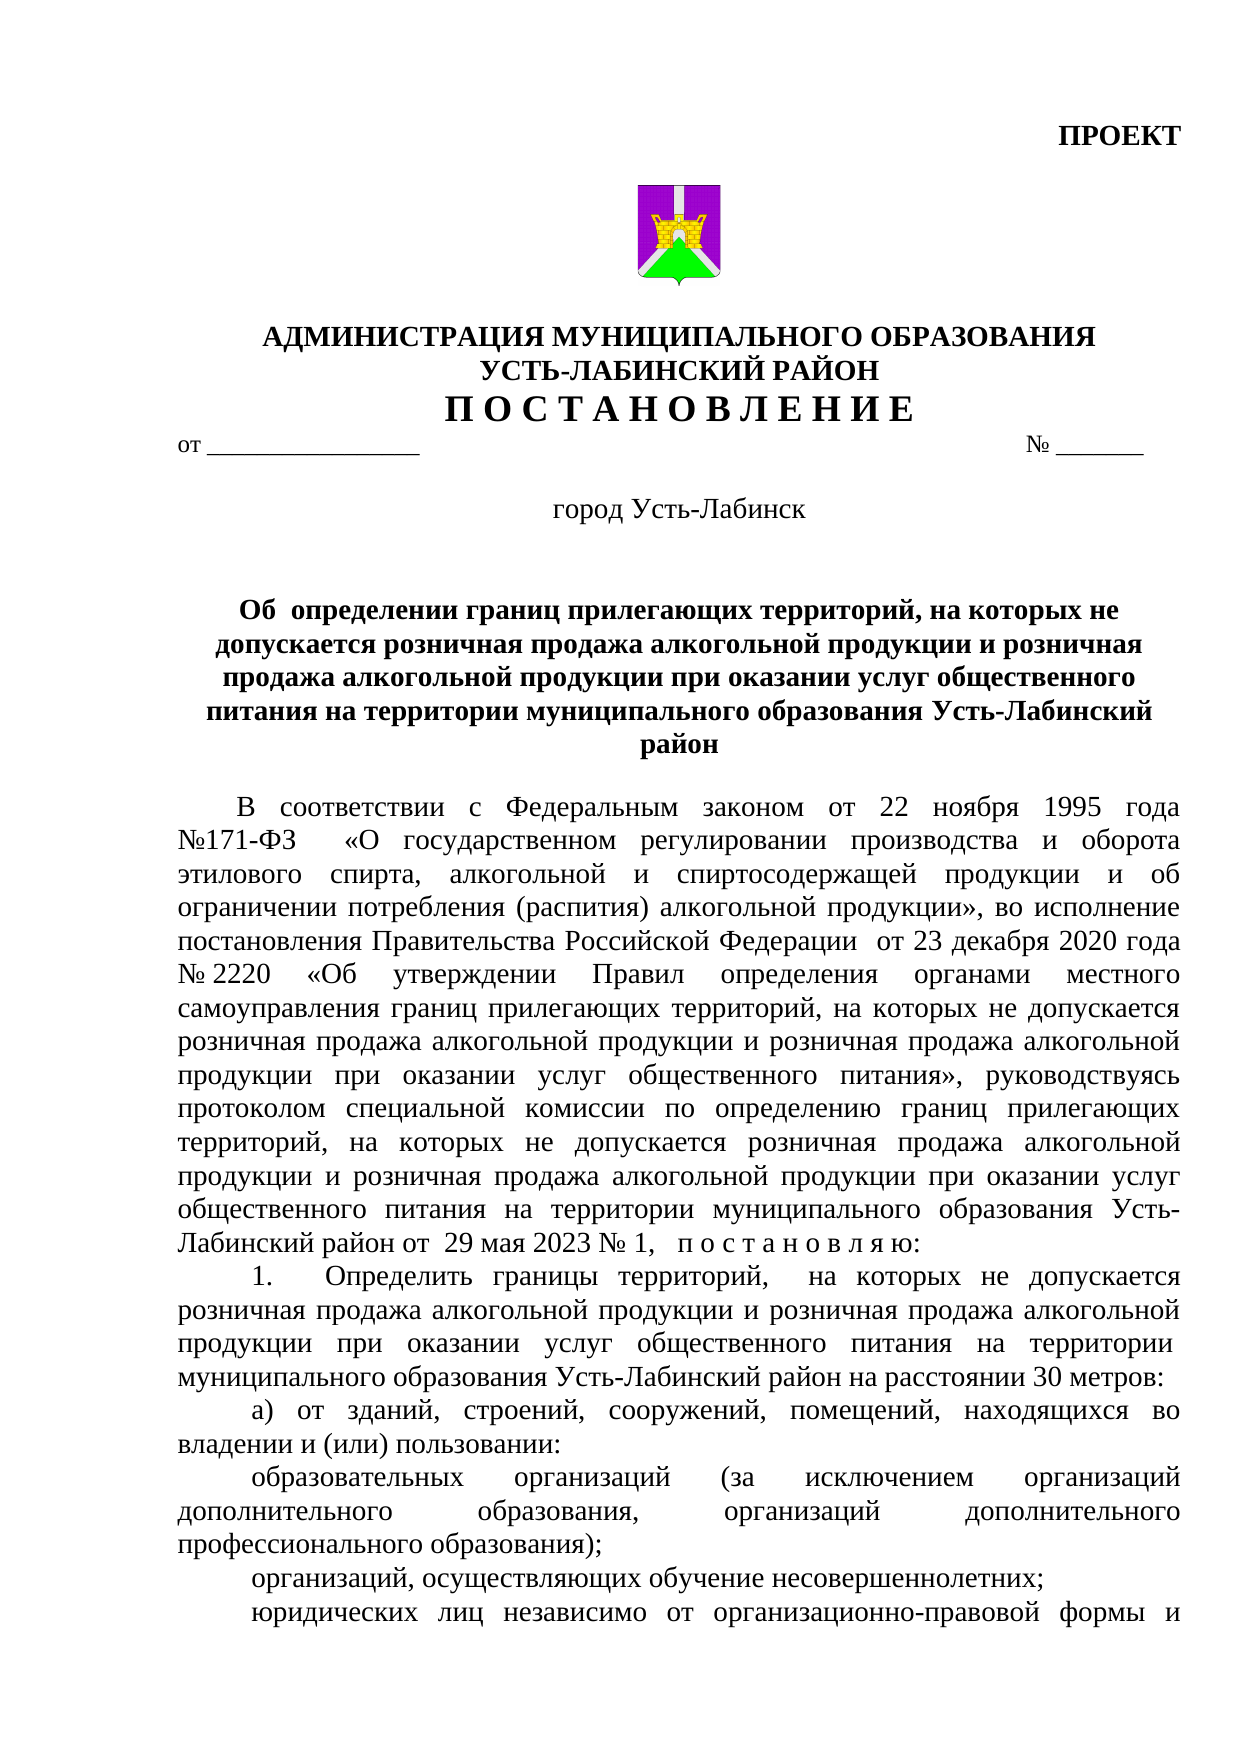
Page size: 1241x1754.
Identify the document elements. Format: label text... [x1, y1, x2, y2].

text АДМИНИСТРАЦИЯ МУНИЦИПАЛЬНОГО ОБРАЗОВАНИЯ [177, 319, 1181, 353]
text Об определении границ прилегающих территорий, на которых не допускается розничная продажа алкогольной продукции и розничная продажа алкогольной продукции при оказании услуг общественного питания на территории муниципального образования Усть-Лабинский район [177, 592, 1181, 760]
text П О С Т А Н О В Л Е Н И Е [177, 386, 1181, 429]
text а) от зданий, строений, сооружений, помещений, находящихся во владении и (или) пользовании: [177, 1392, 1181, 1459]
text от _________________ № _______ [177, 429, 1181, 458]
picture [637, 185, 721, 286]
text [177, 1594, 1181, 1627]
text город Усть-Лабинск [177, 492, 1181, 525]
list Определить границы территорий, на которых не допускается розничная продажа алкогольной продукции и розничная продажа алкогольной продукции при оказании услуг общественного питания на территории муниципального образования Усть-Лабинский район на расстоянии 30 метров: [177, 1359, 1181, 1392]
text В соответствии с Федеральным законом от 22 ноября 1995 года №171-ФЗ «О государственном регулировании производства и оборота этилового спирта, алкогольной и спиртосодержащей продукции и об ограничении потребления (распития) алкогольной продукции», во исполнение постановления Правительства Российской Федерации от 23 декабря 2020 года № 2220 «Об утверждении Правил определения органами местного самоуправления границ прилегающих территорий, на которых не допускается розничная продажа алкогольной продукции и розничная продажа алкогольной продукции при оказании услуг общественного питания», руководствуясь протоколом специальной комиссии по определению границ прилегающих территорий, на которых не допускается розничная продажа алкогольной продукции и розничная продажа алкогольной продукции при оказании услуг общественного питания на территории муниципального образования Усть-Лабинский район от 29 мая 2023 № 1, п о с т а н о в л я ю: [177, 789, 1181, 1258]
text ПРОЕКТ [177, 118, 1181, 152]
text образовательных организаций (за исключением организаций дополнительного образования, организаций дополнительного профессионального образования); [177, 1459, 1181, 1560]
text УСТЬ-ЛАБИНСКИЙ РАЙОН [177, 353, 1181, 386]
text организаций, осуществляющих обучение несовершеннолетних; [177, 1560, 1181, 1594]
